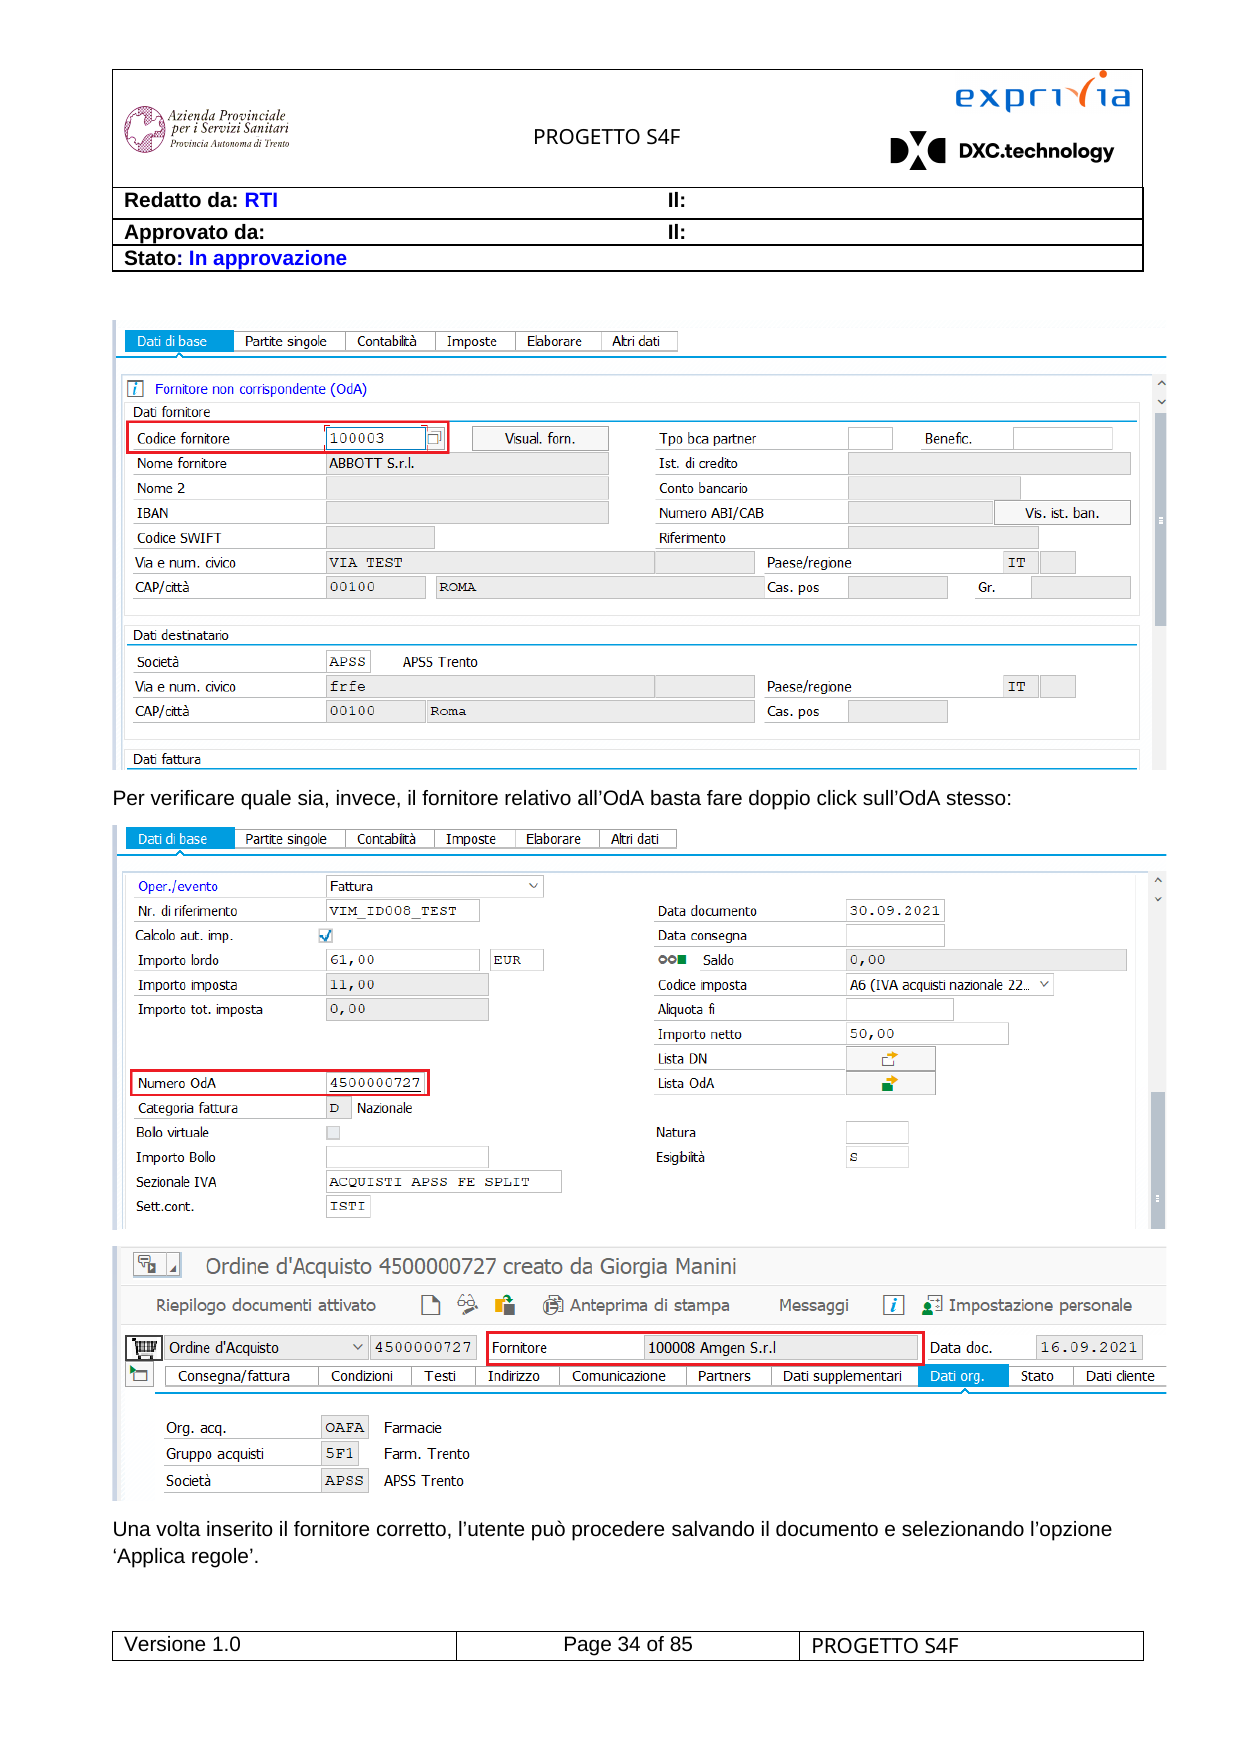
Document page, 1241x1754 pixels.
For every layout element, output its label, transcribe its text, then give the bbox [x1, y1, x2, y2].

picture [119, 104, 292, 156]
picture [112, 320, 1167, 770]
picture [112, 1246, 1167, 1501]
picture [955, 70, 1132, 114]
picture [112, 825, 1167, 1230]
text Una volta inserito il fornitore corretto, l’utente può procedere salvando il documento e selezionando l’opzione ‘Applica regole’. [112, 1516, 1166, 1568]
text Per verificare quale sia, invece, il fornitore relativo all’OdA basta fare doppio click sull’OdA stesso: [112, 785, 1166, 809]
